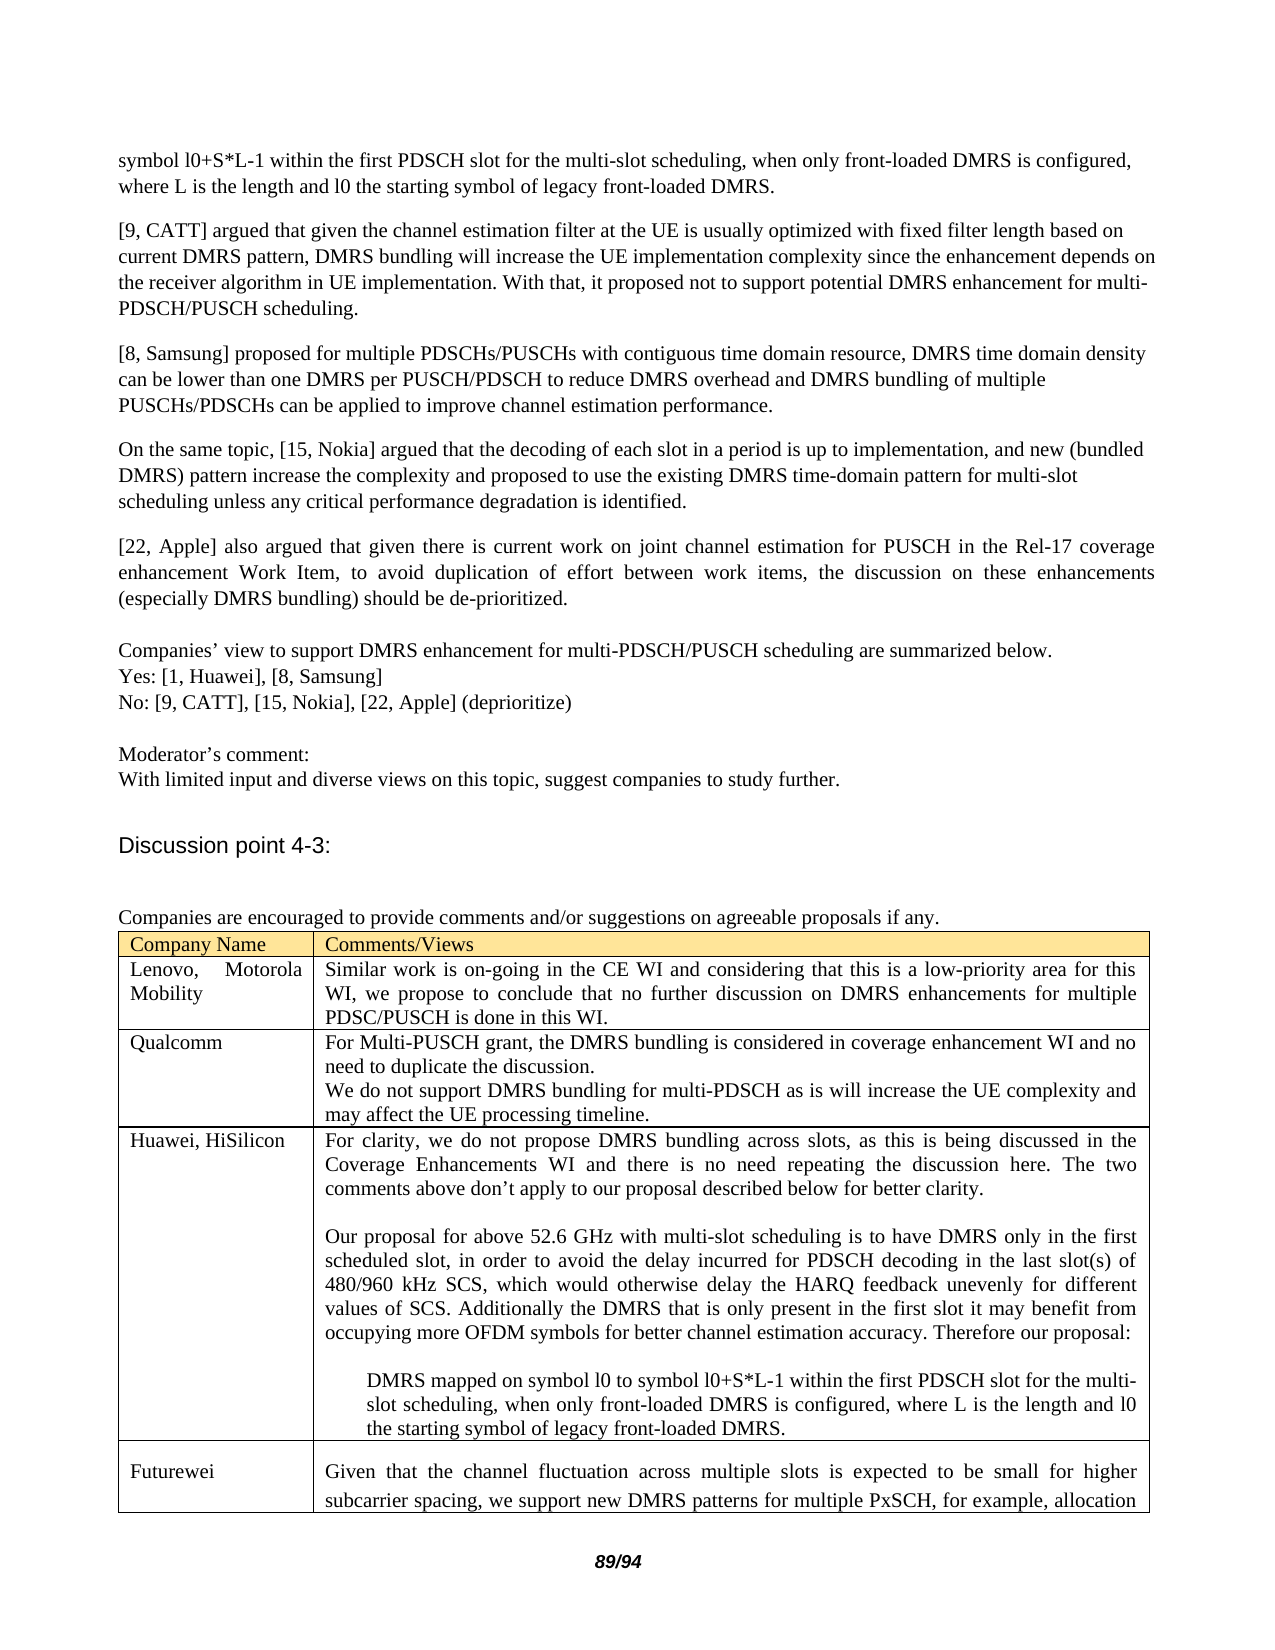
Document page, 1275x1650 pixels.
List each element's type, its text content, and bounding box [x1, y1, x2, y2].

table_cell For Multi-PUSCH grant, the DMRS bundling is considered in coverage enhancement WI and no need to duplicate the discussion. We do not support DMRS bundling for multi-PDSCH as is will increase the UE complexity and may affect the UE processing timeline. [314, 1030, 1149, 1126]
text [9, CATT] argued that given the channel estimation filter at the UE is usually optimized with fixed filter length based on current DMRS pattern, DMRS bundling will increase the UE implementation complexity since the enhancement depends on the receiver algorithm in UE implementation. With that, it proposed not to support potential DMRS enhancement for multi-PDSCH/PUSCH scheduling. [118, 218, 1157, 320]
table_cell Lenovo, Motorola Mobility [119, 957, 313, 1029]
table_cell Huawei, HiSilicon [119, 1128, 313, 1440]
text Companies are encouraged to provide comments and/or suggestions on agreeable proposals if any. [118, 905, 1157, 929]
table_cell Similar work is on-going in the CE WI and considering that this is a low-priority area for this WI, we propose to conclude that no further discussion on DMRS enhancements for multiple PDSC/PUSCH is done in this WI. [314, 957, 1149, 1029]
subtitle Discussion point 4-3: [118, 832, 1157, 858]
table_header Comments/Views [314, 932, 1149, 956]
text On the same topic, [15, Nokia] argued that the decoding of each slot in a period is up to implementation, and new (bundled DMRS) pattern increase the complexity and proposed to use the existing DMRS time-domain pattern for multi-slot scheduling unless any critical performance degradation is identified. [118, 437, 1157, 513]
text No: [9, CATT], [15, Nokia], [22, Apple] (deprioritize) [118, 689, 1157, 714]
text With limited input and diverse views on this topic, suggest companies to study further. [118, 767, 1157, 791]
table_cell Qualcomm [119, 1030, 313, 1126]
text [8, Samsung] proposed for multiple PDSCHs/PUSCHs with contiguous time domain resource, DMRS time domain density can be lower than one DMRS per PUSCH/PDSCH to reduce DMRS overhead and DMRS bundling of multiple PUSCHs/PDSCHs can be applied to improve channel estimation performance. [118, 341, 1157, 417]
text [22, Apple] also argued that given there is current work on joint channel estimation for PUSCH in the Rel-17 coverage enhancement Work Item, to avoid duplication of effort between work items, the discussion on these enhancements (especially DMRS bundling) should be de-prioritized. [118, 534, 1157, 610]
text Yes: [1, Huawei], [8, Samsung] [118, 664, 1157, 688]
table_header Company Name [119, 932, 313, 956]
text Companies’ view to support DMRS enhancement for multi-PDSCH/PUSCH scheduling are summarized below. [118, 638, 1157, 662]
text Moderator’s comment: [118, 741, 1157, 766]
table_cell Futurewei [119, 1441, 313, 1512]
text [118, 148, 1157, 198]
table_cell For clarity, we do not propose DMRS bundling across slots, as this is being discussed in the Coverage Enhancements WI and there is no need repeating the discussion here. The two comments above don’t apply to our proposal described below for better clarity. Our proposal for above 52.6 GHz with multi-slot scheduling is to have DMRS only in the first scheduled slot, in order to avoid the delay incurred for PDSCH decoding in the last slot(s) of 480/960 kHz SCS, which would otherwise delay the HARQ feedback unevenly for different values of SCS. Additionally the DMRS that is only present in the first slot it may benefit from occupying more OFDM symbols for better channel estimation accuracy. Therefore our proposal: DMRS mapped on symbol l0 to symbol l0+S*L-1 within the first PDSCH slot for the multi-slot scheduling, when only front-loaded DMRS is configured, where L is the length and l0 the starting symbol of legacy front-loaded DMRS. [314, 1128, 1149, 1440]
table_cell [314, 1441, 1149, 1512]
